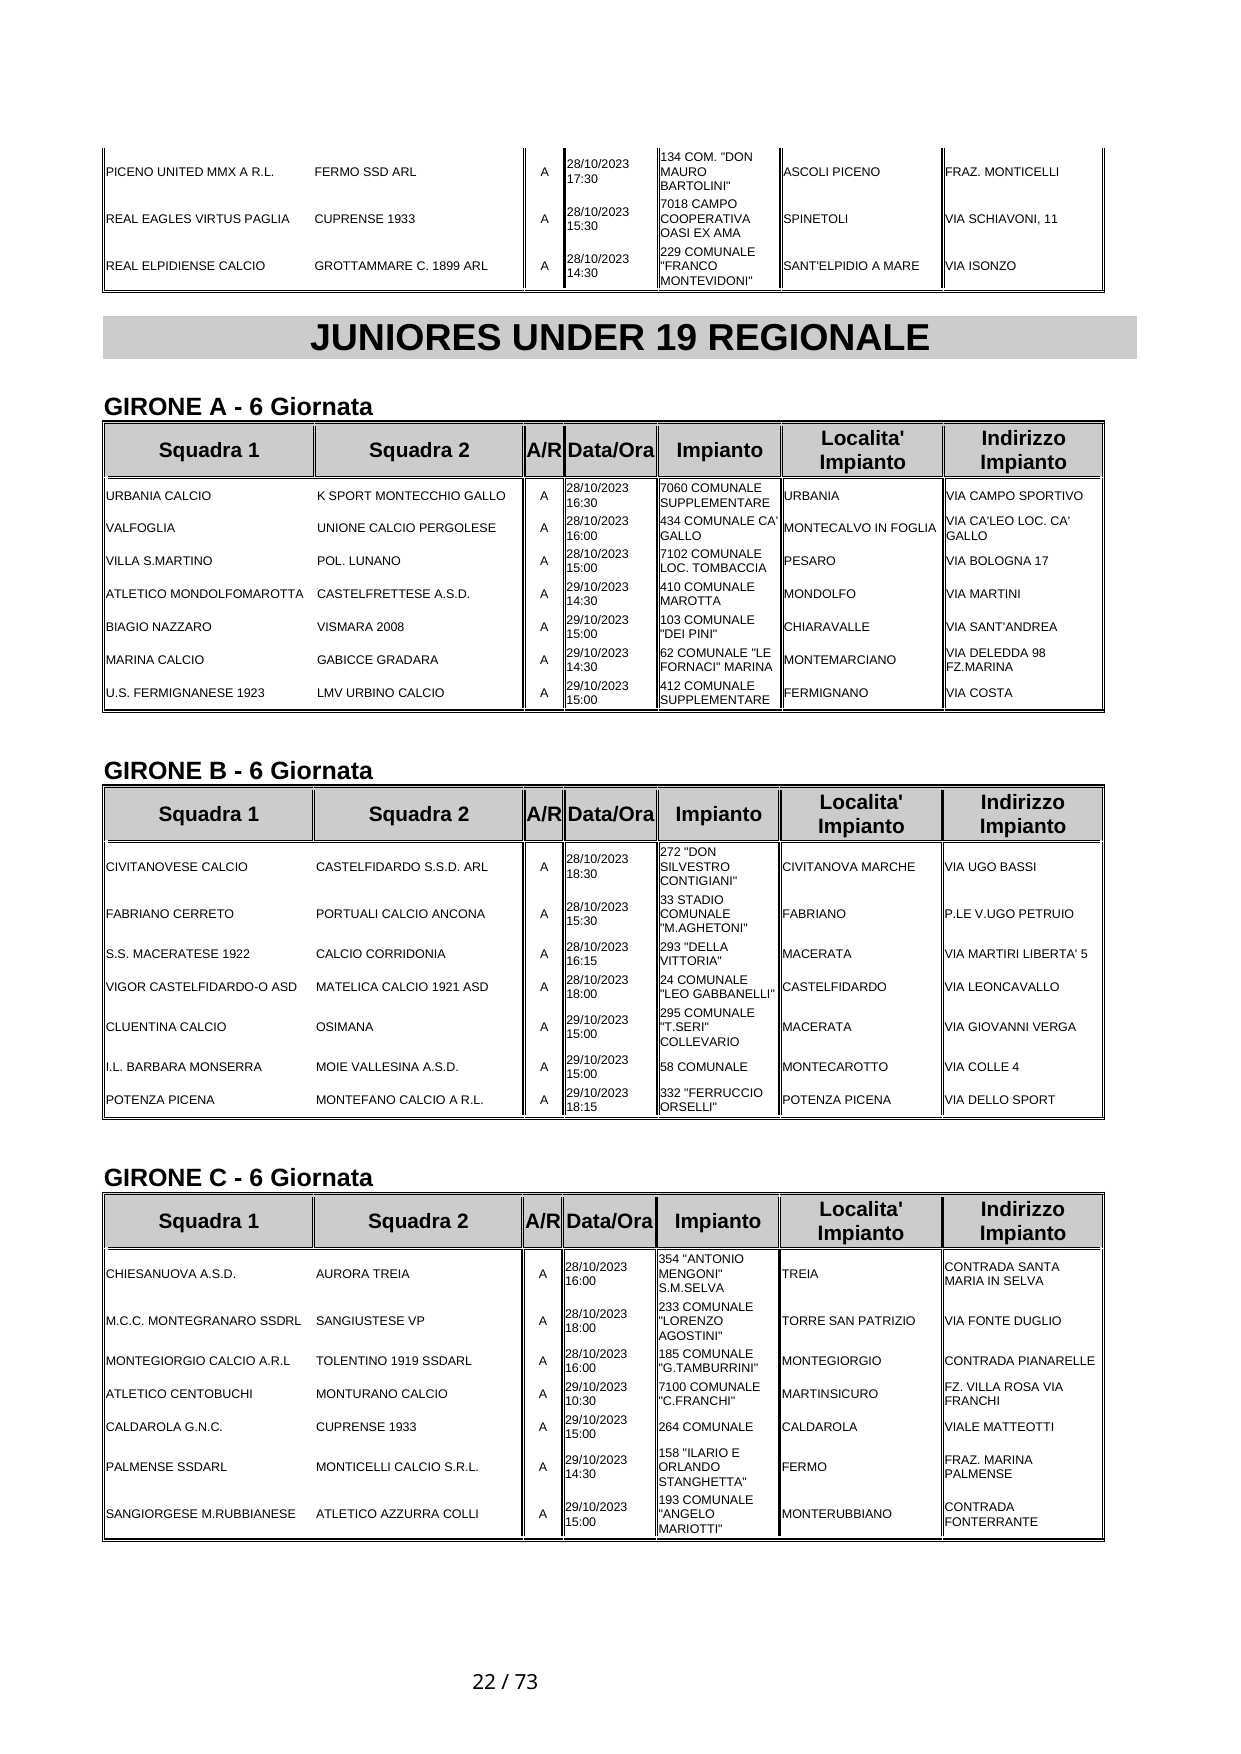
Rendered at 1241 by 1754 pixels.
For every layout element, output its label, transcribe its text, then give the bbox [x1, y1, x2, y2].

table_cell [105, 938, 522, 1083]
text GIRONE A - 6 Giornata [103, 392, 1137, 420]
table_cell VIA SCHIAVONI, 11 [945, 195, 1102, 242]
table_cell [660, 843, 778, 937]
table_cell FRAZ. MONTICELLI [945, 148, 1102, 195]
table_cell 28/10/2023 16:30 [566, 479, 656, 512]
table_cell 7060 COMUNALE SUPPLEMENTARE [660, 479, 780, 512]
table_cell 28/10/2023 14:30 [565, 242, 658, 289]
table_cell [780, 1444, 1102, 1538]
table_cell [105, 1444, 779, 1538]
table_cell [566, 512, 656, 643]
text GIRONE C - 6 Giornata [103, 1163, 1137, 1192]
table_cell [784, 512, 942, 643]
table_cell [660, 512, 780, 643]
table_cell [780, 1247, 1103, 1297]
table_cell 134 COM. "DON MAURO BARTOLINI" [660, 148, 779, 195]
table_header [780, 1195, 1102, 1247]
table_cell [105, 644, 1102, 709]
table_cell 28/10/2023 15:30 [566, 195, 657, 242]
table_header Impianto [658, 424, 782, 476]
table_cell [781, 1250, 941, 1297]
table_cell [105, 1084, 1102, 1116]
table_cell A [524, 242, 564, 289]
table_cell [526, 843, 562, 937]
table_cell VIA ISONZO [943, 242, 1102, 289]
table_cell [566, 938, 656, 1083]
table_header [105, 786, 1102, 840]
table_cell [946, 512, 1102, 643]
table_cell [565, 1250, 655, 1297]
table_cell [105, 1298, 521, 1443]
table_cell VIA CAMPO SPORTIVO [944, 476, 1103, 512]
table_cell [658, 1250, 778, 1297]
table_cell 28/10/2023 17:30 [566, 148, 657, 195]
table_header Squadra 2 [315, 422, 524, 476]
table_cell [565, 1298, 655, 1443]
table_cell URBANIA CALCIO [104, 476, 315, 512]
table_cell K SPORT MONTECCHIO GALLO [315, 479, 522, 512]
table_header Localita' Impianto [782, 424, 944, 476]
table_cell A [526, 148, 563, 195]
table_cell GROTTAMMARE C. 1899 ARL [312, 242, 524, 289]
table_header Squadra 1 [105, 424, 315, 476]
table_cell REAL ELPIDIENSE CALCIO [105, 242, 312, 289]
table_cell FERMO SSD ARL [312, 148, 523, 195]
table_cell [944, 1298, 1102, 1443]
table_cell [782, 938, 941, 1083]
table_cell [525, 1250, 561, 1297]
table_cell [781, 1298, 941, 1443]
table_header Data/Ora [564, 424, 658, 476]
table_cell ASCOLI PICENO [783, 148, 941, 195]
table_cell SANT'ELPIDIO A MARE [781, 242, 943, 289]
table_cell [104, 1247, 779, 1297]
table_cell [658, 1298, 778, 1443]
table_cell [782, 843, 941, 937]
table_cell PICENO UNITED MMX A R.L. [105, 148, 312, 195]
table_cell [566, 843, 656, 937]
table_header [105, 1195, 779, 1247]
text GIRONE B - 6 Giornata [103, 756, 1137, 784]
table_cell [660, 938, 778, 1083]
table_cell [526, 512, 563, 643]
table_cell REAL EAGLES VIRTUS PAGLIA [105, 195, 312, 242]
table_cell 229 COMUNALE "FRANCO MONTEVIDONI" [658, 242, 781, 289]
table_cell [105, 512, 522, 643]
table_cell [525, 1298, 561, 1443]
table_cell SPINETOLI [783, 195, 941, 242]
table_cell CUPRENSE 1933 [312, 195, 523, 242]
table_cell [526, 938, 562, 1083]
table_cell URBANIA [784, 479, 942, 512]
text JUNIORES UNDER 19 REGIONALE [103, 316, 1137, 359]
table_cell 7018 CAMPO COOPERATIVA OASI EX AMA [660, 195, 779, 242]
table_header A/R [524, 422, 564, 476]
table_cell A [526, 195, 563, 242]
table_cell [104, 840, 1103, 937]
table_header Indirizzo Impianto [944, 424, 1102, 476]
table_cell A [526, 479, 563, 512]
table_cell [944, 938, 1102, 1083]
